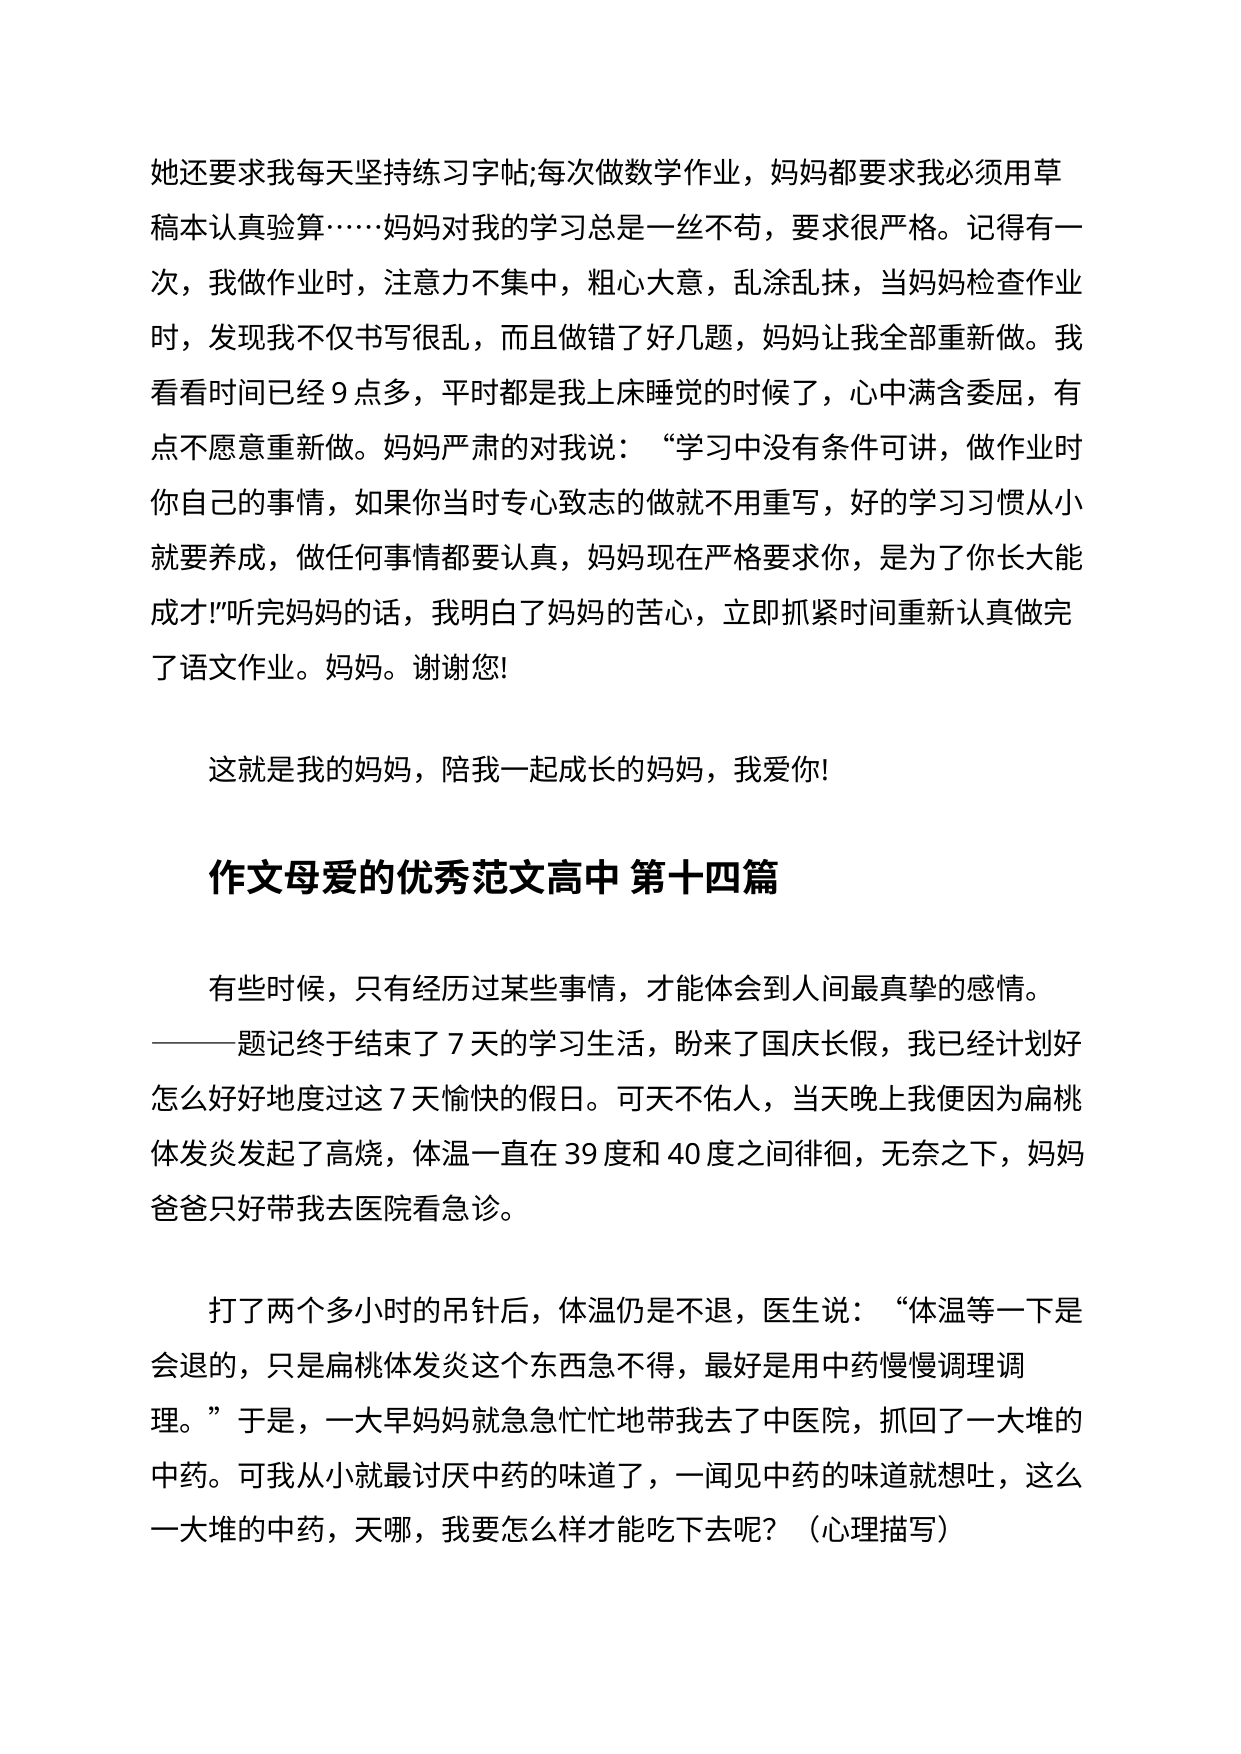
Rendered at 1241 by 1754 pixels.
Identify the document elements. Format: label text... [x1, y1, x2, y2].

text 作文母爱的优秀范文高中 第十四篇 [150, 848, 1090, 903]
text 这就是我的妈妈，陪我一起成长的妈妈，我爱你! [150, 746, 1090, 789]
text 有些时候，只有经历过某些事情，才能体会到人间最真挚的感情。———题记终于结束了7天的学习生活，盼来了国庆长假，我已经计划好怎么好好地度过这7天愉快的假日。可天不佑人，当天晚上我便因为扁桃体发炎发起了高烧，体温一直在39度和40度之间徘徊，无奈之下，妈妈爸爸只好带我去医院看急诊。 [150, 966, 1090, 1228]
text 打了两个多小时的吊针后，体温仍是不退，医生说：“体温等一下是会退的，只是扁桃体发炎这个东西急不得，最好是用中药慢慢调理调理。”于是，一大早妈妈就急急忙忙地带我去了中医院，抓回了一大堆的中药。可我从小就最讨厌中药的味道了，一闻见中药的味道就想吐，这么一大堆的中药，天哪，我要怎么样才能吃下去呢？（心理描写） [150, 1287, 1090, 1549]
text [150, 150, 1090, 687]
